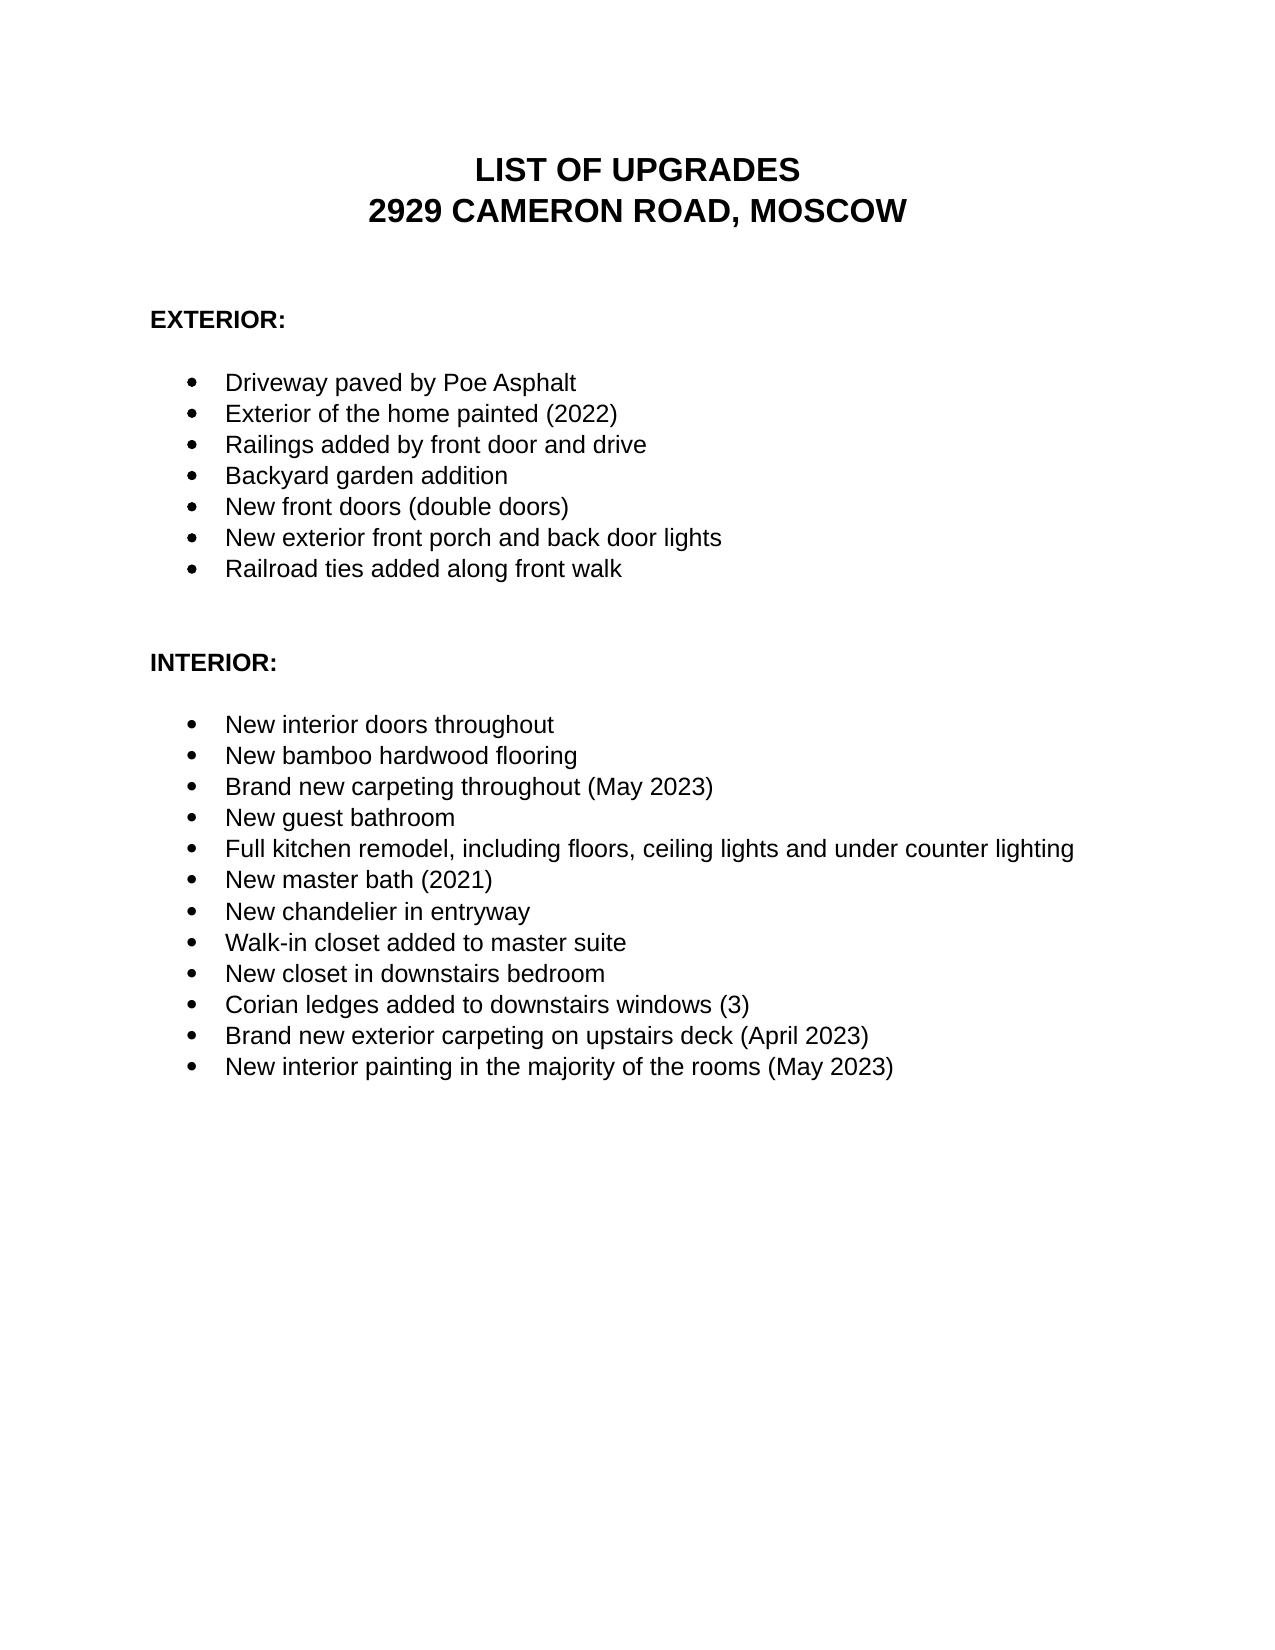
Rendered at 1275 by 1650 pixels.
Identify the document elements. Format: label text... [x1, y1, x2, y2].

list Driveway paved by Poe Asphalt [187, 367, 1125, 396]
list Corian ledges added to downstairs windows (3) [187, 990, 1125, 1019]
list New exterior front porch and back door lights [187, 523, 1125, 552]
list New master bath (2021) [187, 865, 1125, 894]
text EXTERIOR: [150, 305, 1125, 334]
text 2929 CAMERON ROAD, MOSCOW [150, 191, 1125, 230]
list Full kitchen remodel, including floors, ceiling lights and under counter lighting [187, 834, 1125, 863]
list Exterior of the home painted (2022) [187, 399, 1125, 427]
list Railroad ties added along front walk [187, 554, 1125, 583]
list New front doors (double doors) [187, 492, 1125, 521]
list Backyard garden addition [187, 461, 1125, 490]
text INTERIOR: [150, 648, 1125, 676]
list New interior painting in the majority of the rooms (May 2023) [187, 1052, 1125, 1081]
list New bamboo hardwood flooring [187, 741, 1125, 770]
list New chandelier in entryway [187, 897, 1125, 925]
list Brand new carpeting throughout (May 2023) [187, 772, 1125, 801]
text LIST OF UPGRADES [150, 150, 1125, 188]
list Railings added by front door and drive [187, 430, 1125, 459]
list New interior doors throughout [187, 710, 1125, 738]
list New guest bathroom [187, 803, 1125, 832]
list Walk-in closet added to master suite [187, 928, 1125, 957]
list New closet in downstairs bedroom [187, 959, 1125, 988]
list Brand new exterior carpeting on upstairs deck (April 2023) [187, 1021, 1125, 1050]
